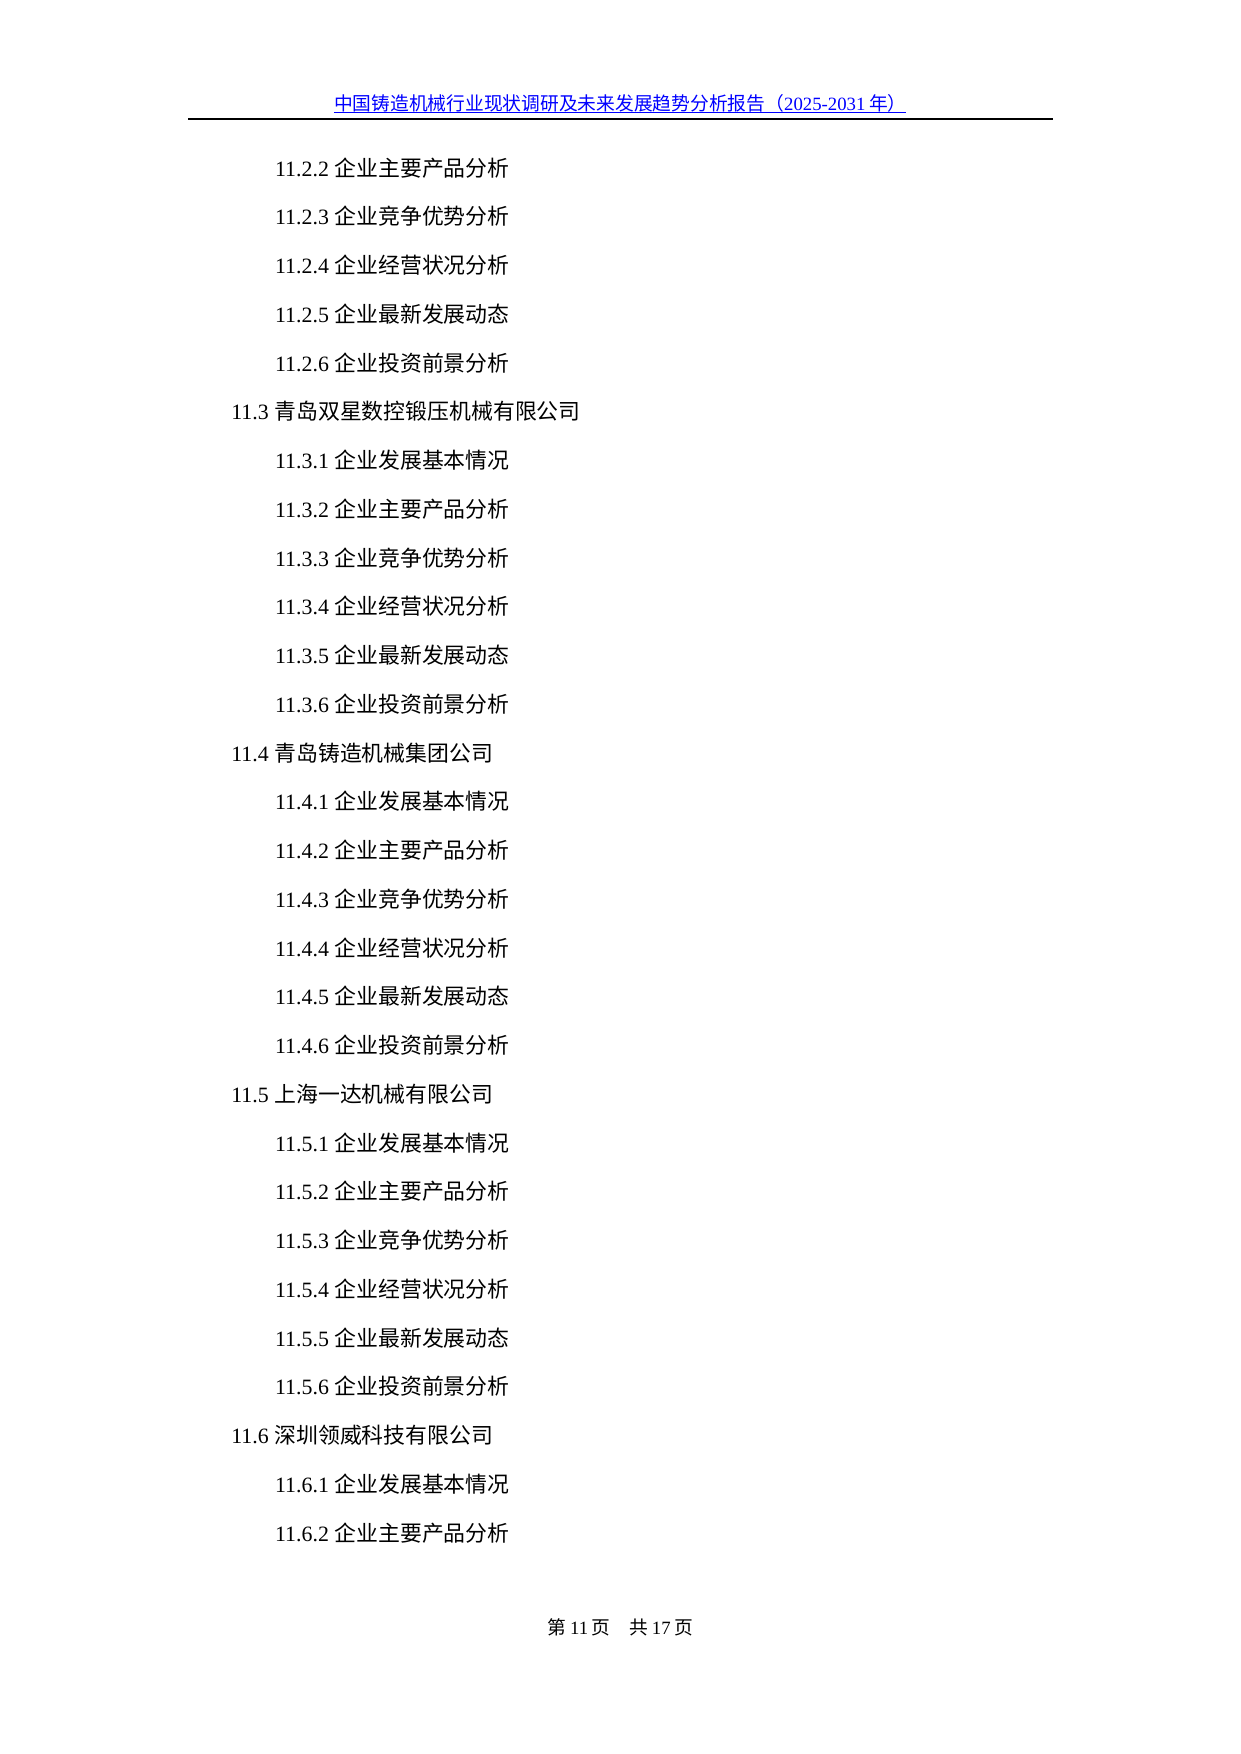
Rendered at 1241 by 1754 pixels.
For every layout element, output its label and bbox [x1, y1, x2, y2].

text [187, 150, 1053, 1548]
